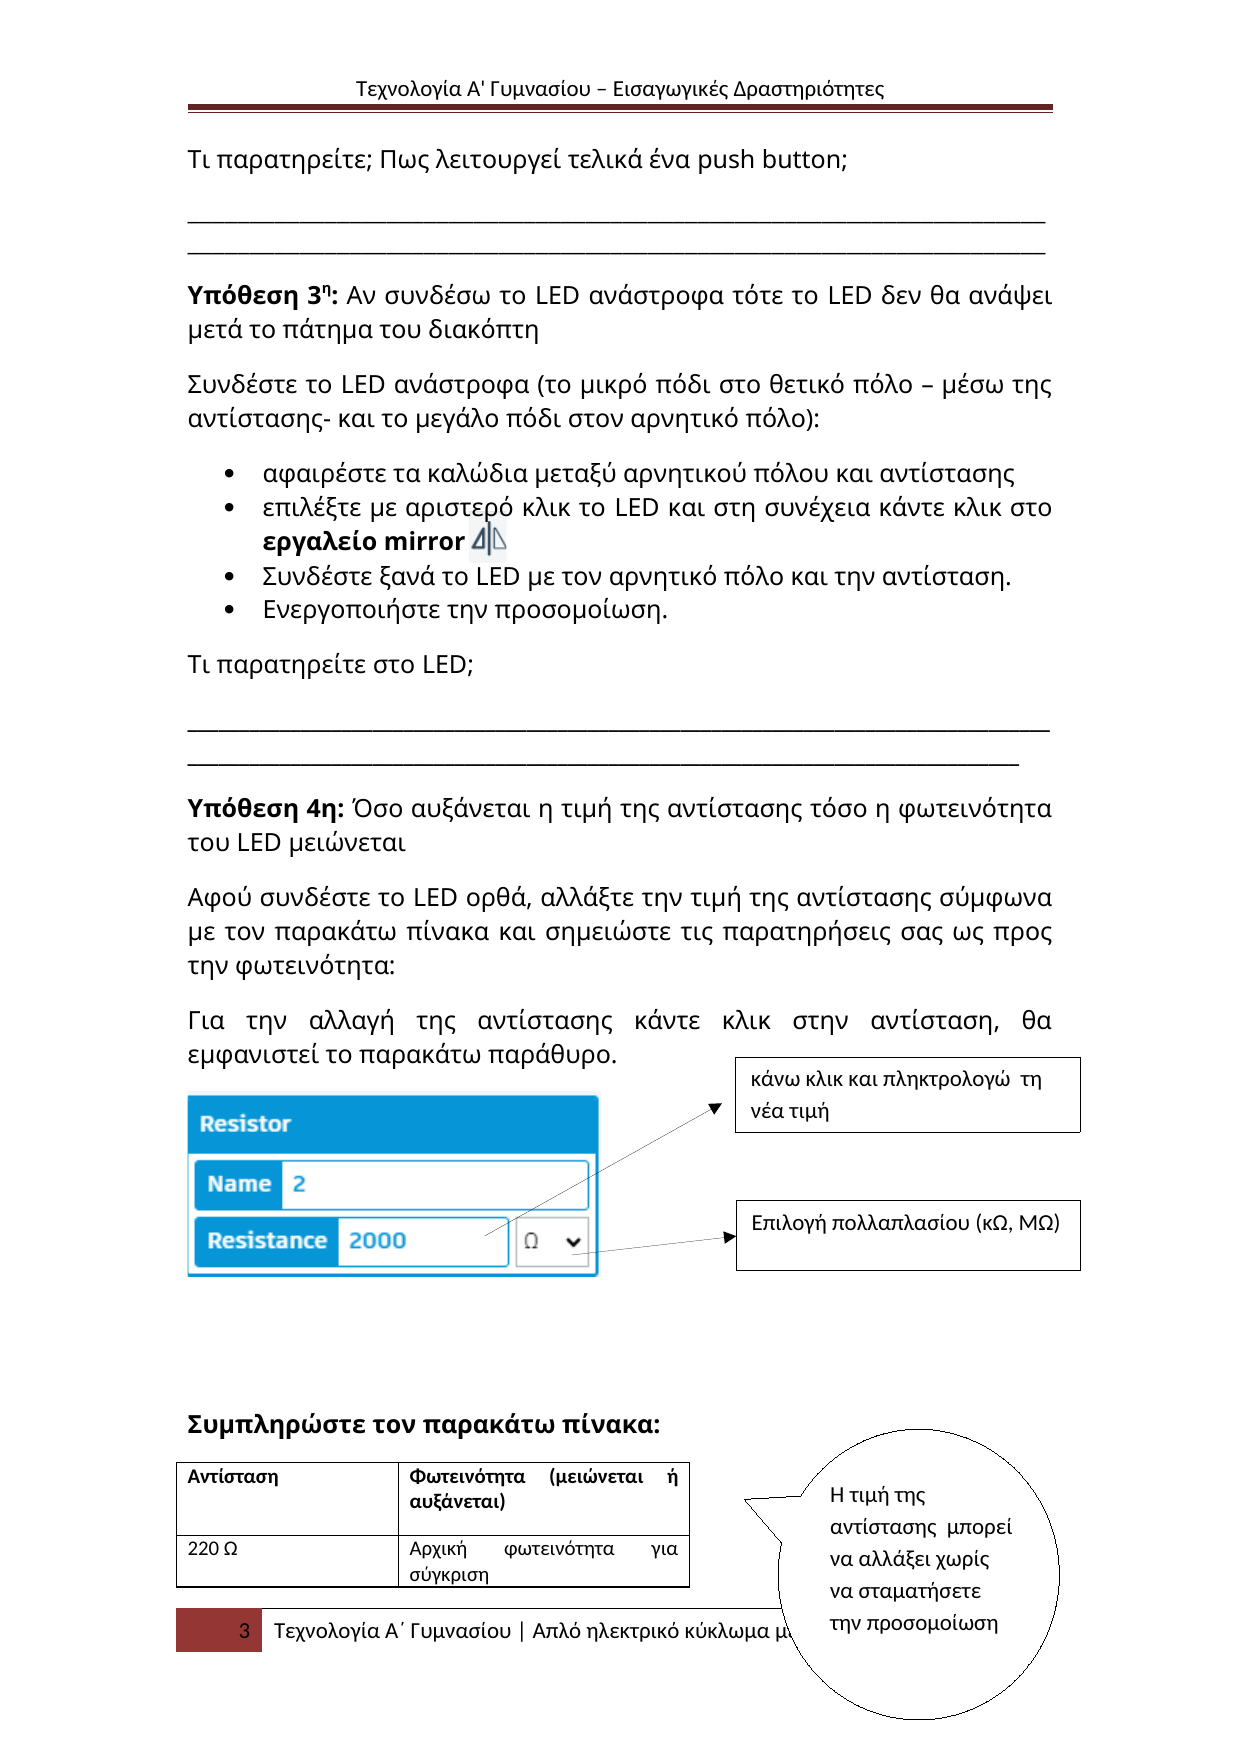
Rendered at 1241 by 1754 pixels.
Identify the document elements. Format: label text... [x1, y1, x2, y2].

text Tι παρατηρείτε στο LED; [187, 647, 1053, 681]
table_header Φωτεινότητα (μειώνεται ή αυξάνεται) [399, 1463, 689, 1534]
text __________________________________________________________________________________________________________________________________________ [187, 196, 1053, 257]
text Για την αλλαγή της αντίστασης κάντε κλικ στην αντίσταση, θα εμφανιστεί το παρακάτω παράθυρο. [187, 1003, 1053, 1071]
table_header Αντίσταση [177, 1463, 398, 1534]
list αφαιρέστε τα καλώδια μεταξύ αρνητικού πόλου και αντίστασης [225, 456, 1053, 490]
text Αφού συνδέστε το LED ορθά, αλλάξτε την τιμή της αντίστασης σύμφωνα με τον παρακάτω πίνακα και σημειώστε τις παρατηρήσεις σας ως προς την φωτεινότητα: [187, 880, 1053, 982]
picture [201, 1114, 291, 1131]
text Τι παρατηρείτε; Πως λειτουργεί τελικά ένα push button; [187, 141, 1053, 175]
table_cell Αρχική φωτεινότητα για σύγκριση [399, 1536, 689, 1586]
list επιλέξτε με αριστερό κλικ το LED και στη συνέχεια κάντε κλικ στο εργαλείο mirror [225, 490, 1053, 558]
text Υπόθεση 3η: Αν συνδέσω το LED ανάστροφα τότε το LED δεν θα ανάψει μετά το πάτημα του διακόπτη [187, 278, 1053, 346]
list Ενεργοποιήστε την προσομοίωση. [225, 592, 1053, 626]
table_cell 220 Ω [177, 1536, 398, 1586]
text _____________________________________________________________________________________________________________________________________________________________________ [187, 702, 1053, 770]
picture [187, 1091, 602, 1171]
picture [187, 1154, 595, 1273]
text Συνδέστε το LED ανάστροφα (το μικρό πόδι στο θετικό πόλο – μέσω της αντίστασης- και το μεγάλο πόδι στον αρνητικό πόλο): [187, 367, 1053, 435]
text Υπόθεση 4η: Όσο αυξάνεται η τιμή της αντίστασης τόσο η φωτεινότητα του LED μειώνεται [187, 791, 1053, 859]
list Συνδέστε ξανά το LED με τον αρνητικό πόλο και την αντίσταση. [225, 558, 1053, 592]
picture [596, 1252, 602, 1277]
text Συμπληρώστε τον παρακάτω πίνακα: [187, 1407, 1053, 1441]
